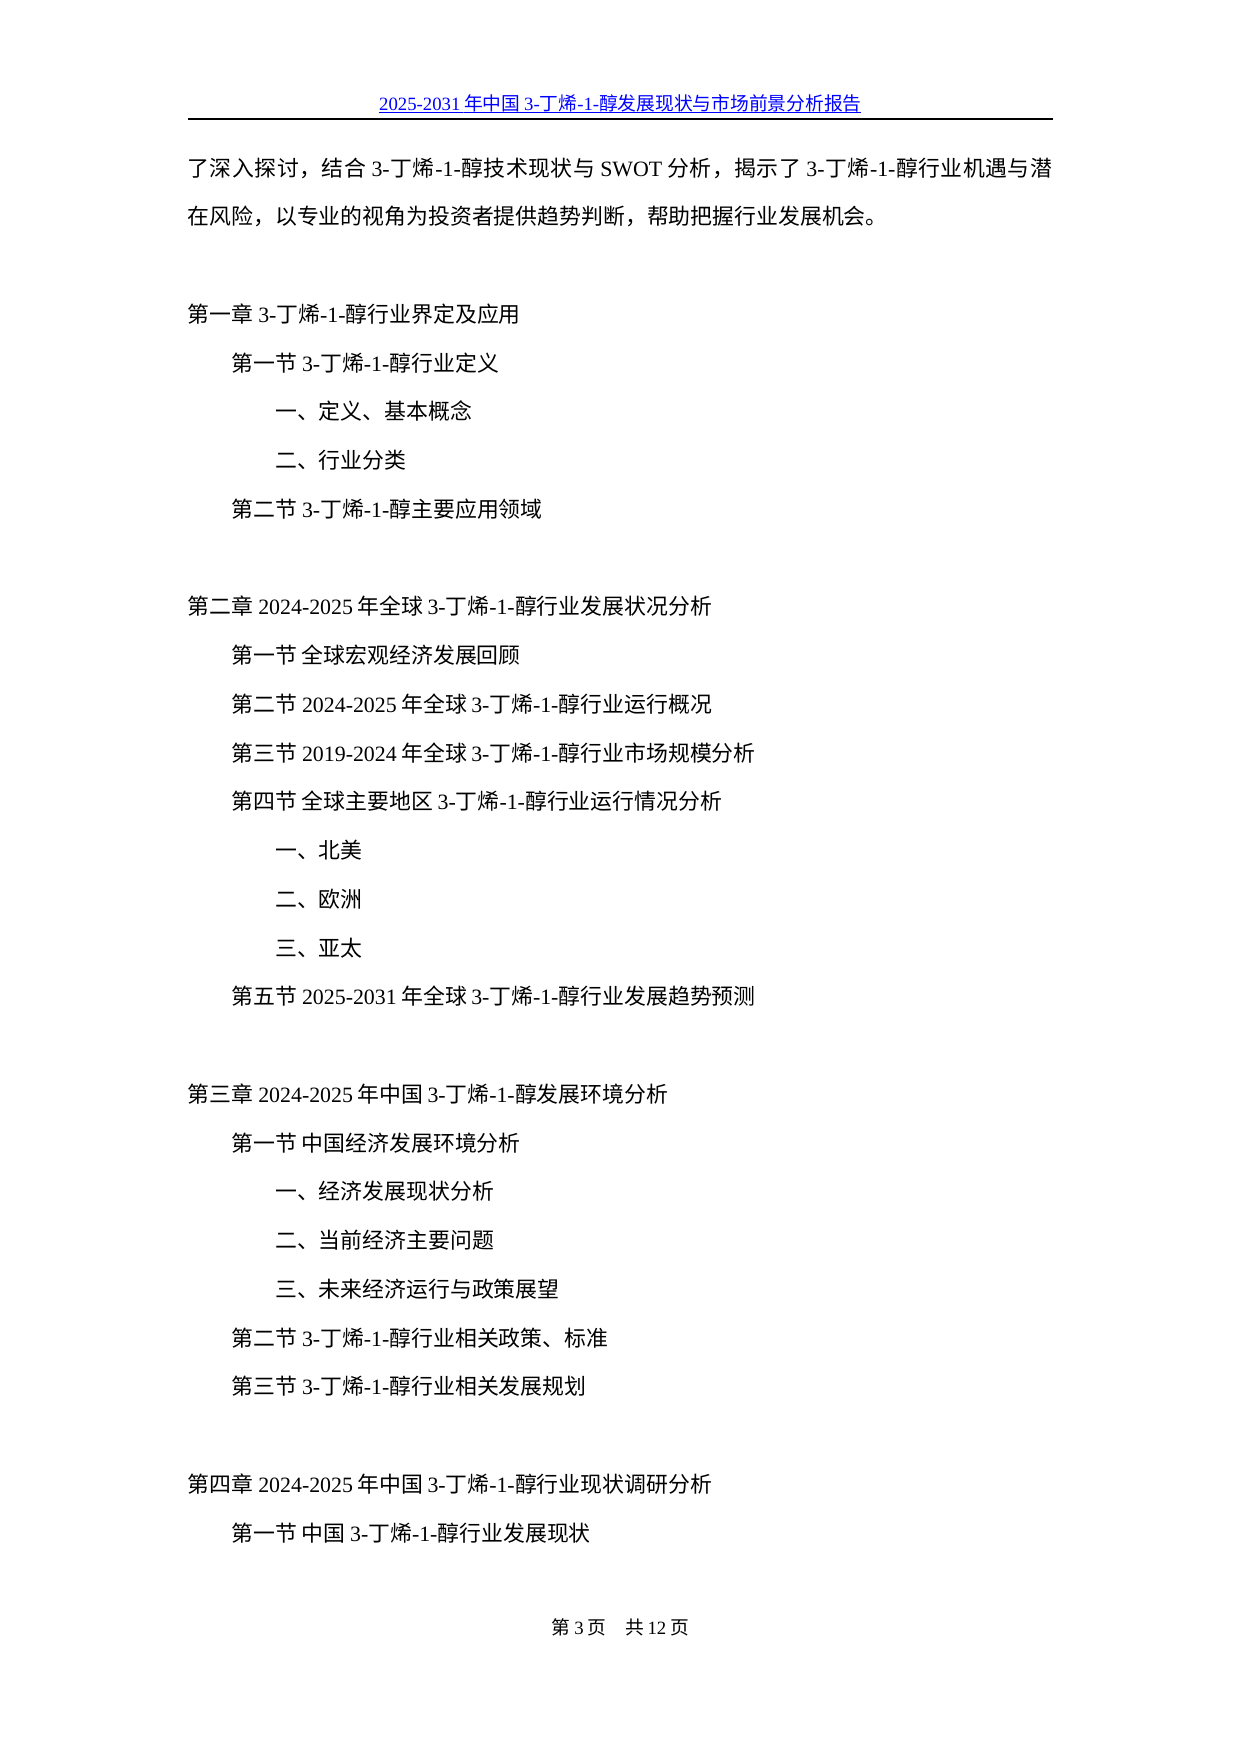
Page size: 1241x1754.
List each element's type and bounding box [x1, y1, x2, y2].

text [187, 150, 1053, 1548]
